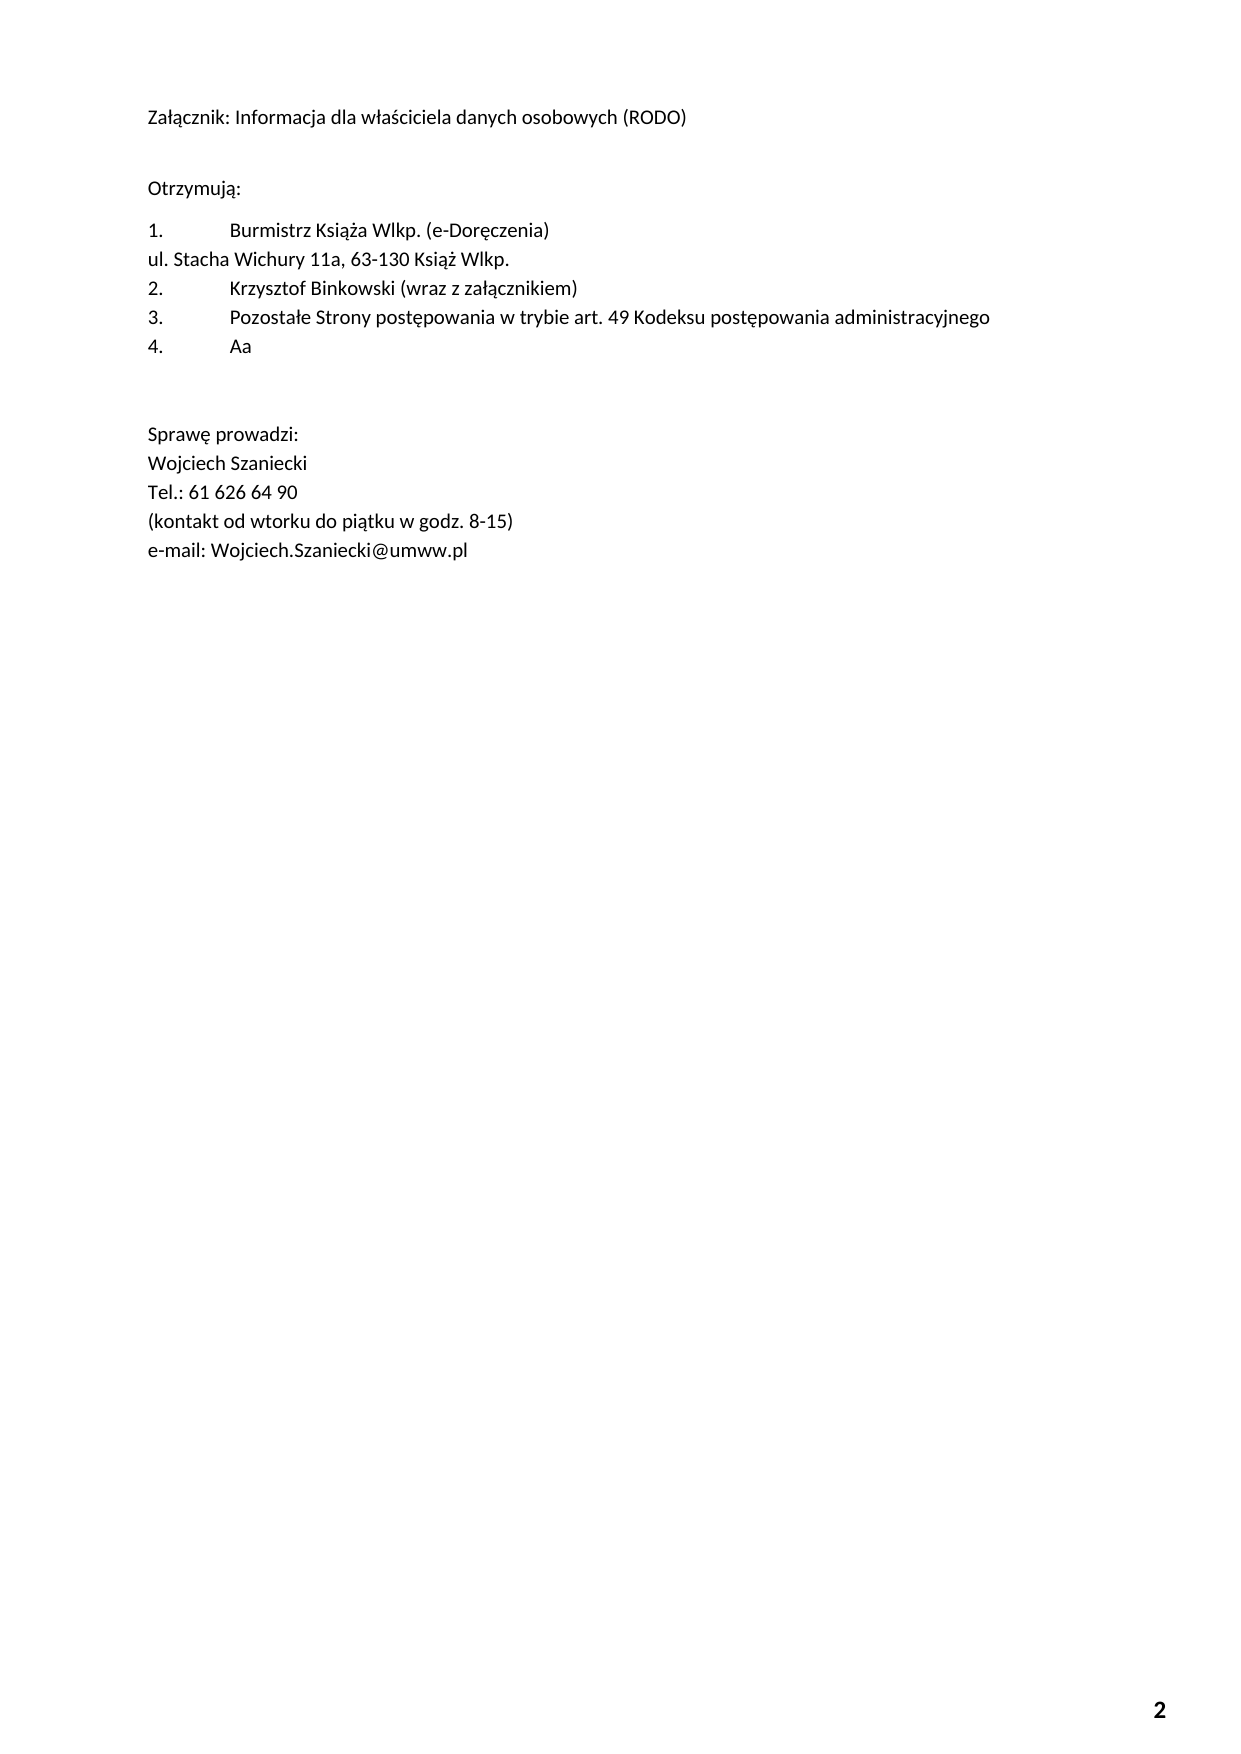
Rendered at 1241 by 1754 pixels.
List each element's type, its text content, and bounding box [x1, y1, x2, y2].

list Aa [148, 333, 1063, 359]
text e-mail: Wojciech.Szaniecki@umww.pl [148, 538, 1122, 563]
list Burmistrz Książa Wlkp. (e-Doręczenia) ul. Stacha Wichury 11a, 63-130 Książ Wlkp. [148, 217, 1063, 271]
list Pozostałe Strony postępowania w trybie art. 49 Kodeksu postępowania administracyjnego [148, 304, 1063, 330]
text Tel.: 61 626 64 90 [148, 479, 1122, 505]
text Wojciech Szaniecki [148, 450, 1122, 476]
text Załącznik: Informacja dla właściciela danych osobowych (RODO) [148, 104, 1063, 130]
list Krzysztof Binkowski (wraz z załącznikiem) [148, 275, 1063, 301]
text Otrzymują: [148, 175, 1063, 201]
text Sprawę prowadzi: [148, 421, 1122, 446]
text (kontakt od wtorku do piątku w godz. 8-15) [148, 508, 1122, 534]
